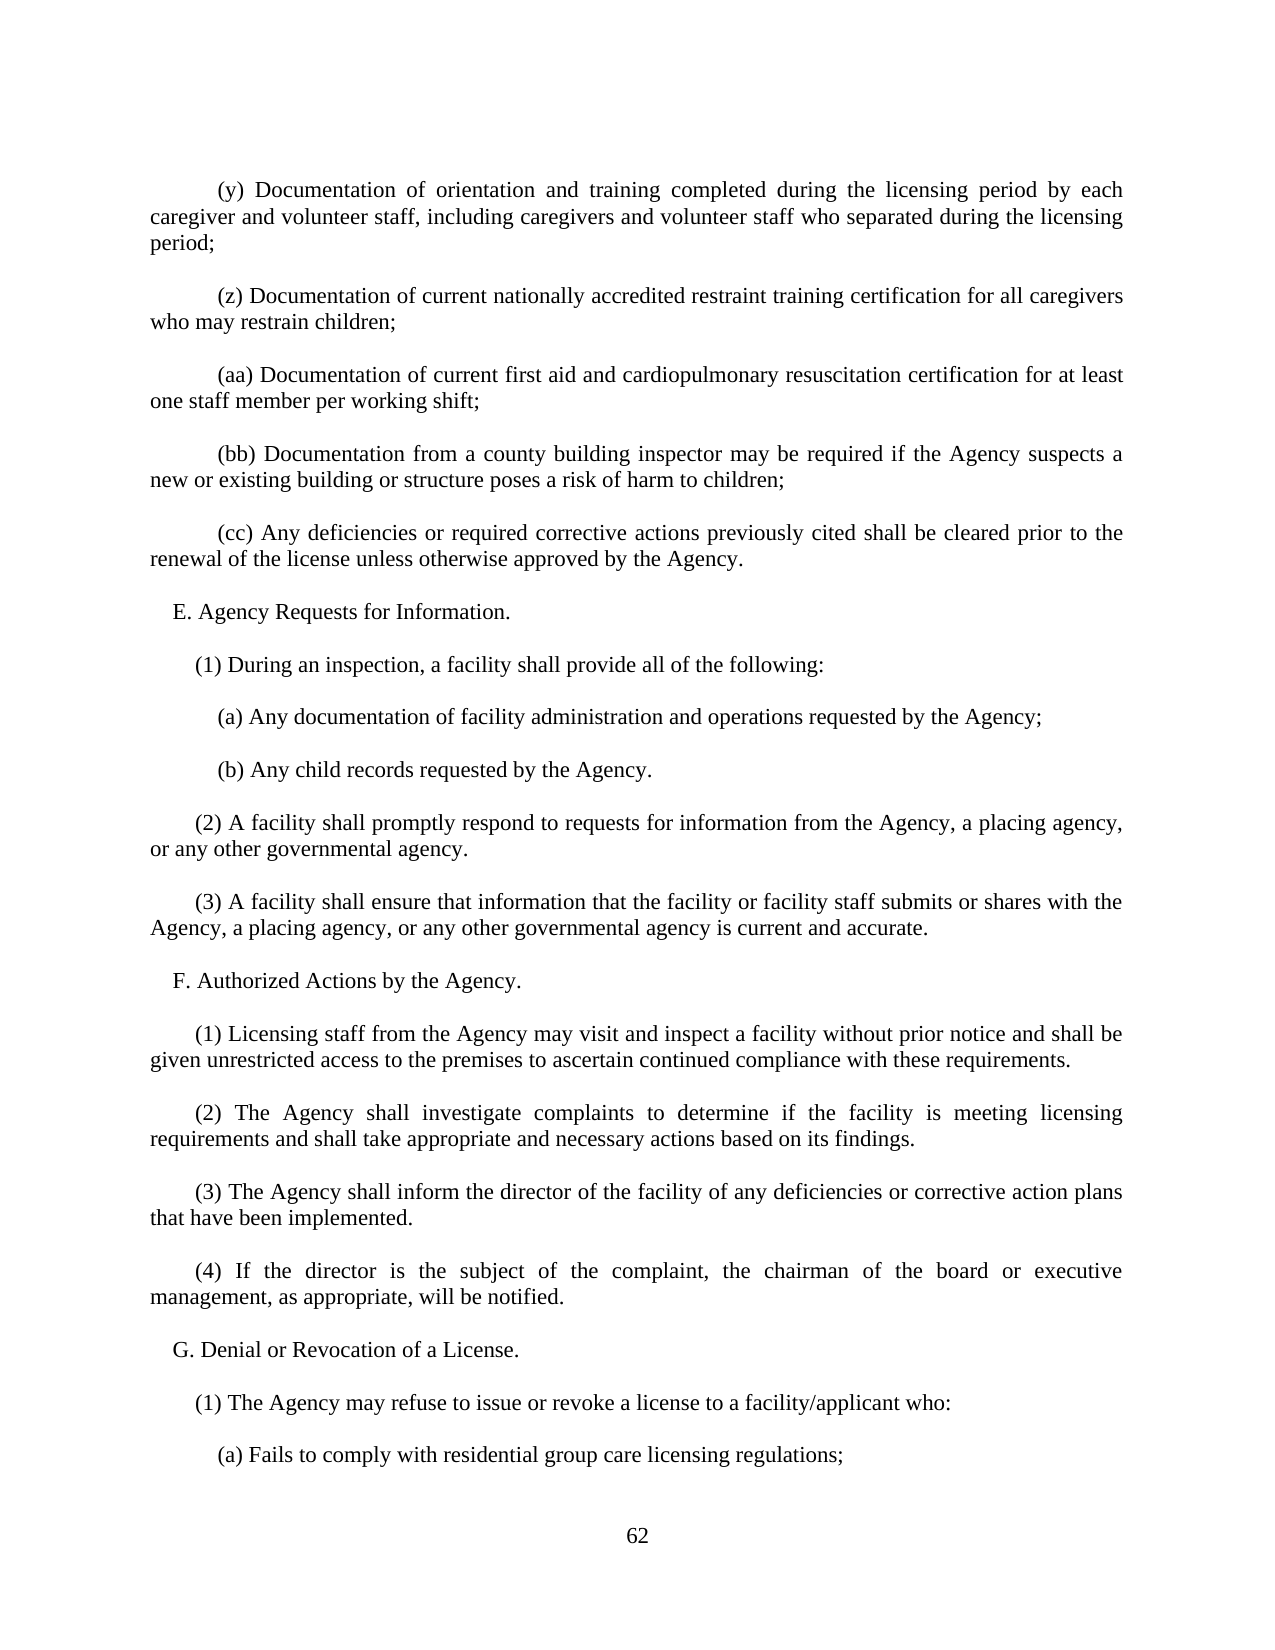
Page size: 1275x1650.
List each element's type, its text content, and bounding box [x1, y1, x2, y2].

text (b) Any child records requested by the Agency. [150, 756, 1125, 782]
text (1) During an inspection, a facility shall provide all of the following: [150, 651, 1125, 677]
text (2) A facility shall promptly respond to requests for information from the Agency, a placing agency, or any other governmental agency. [150, 809, 1125, 862]
text (z) Documentation of current nationally accredited restraint training certification for all caregivers who may restrain children; [150, 282, 1125, 334]
text G. Denial or Revocation of a License. [150, 1336, 1125, 1362]
text E. Agency Requests for Information. [150, 598, 1125, 624]
text (a) Any documentation of facility administration and operations requested by the Agency; [150, 703, 1125, 730]
text (cc) Any deficiencies or required corrective actions previously cited shall be cleared prior to the renewal of the license unless otherwise approved by the Agency. [150, 519, 1125, 572]
text (3) A facility shall ensure that information that the facility or facility staff submits or shares with the Agency, a placing agency, or any other governmental agency is current and accurate. [150, 888, 1125, 941]
text (y) Documentation of orientation and training completed during the licensing period by each caregiver and volunteer staff, including caregivers and volunteer staff who separated during the licensing period; [150, 176, 1125, 255]
text F. Authorized Actions by the Agency. [150, 967, 1125, 993]
text (1) Licensing staff from the Agency may visit and inspect a facility without prior notice and shall be given unrestricted access to the premises to ascertain continued compliance with these requirements. [150, 1020, 1125, 1072]
text (1) The Agency may refuse to issue or revoke a license to a facility/applicant who: [150, 1389, 1125, 1415]
text (aa) Documentation of current first aid and cardiopulmonary resuscitation certification for at least one staff member per working shift; [150, 361, 1125, 413]
text (a) Fails to comply with residential group care licensing regulations; [150, 1441, 1125, 1468]
text (bb) Documentation from a county building inspector may be required if the Agency suspects a new or existing building or structure poses a risk of harm to children; [150, 440, 1125, 493]
text (4) If the director is the subject of the complaint, the chairman of the board or executive management, as appropriate, will be notified. [150, 1257, 1125, 1309]
text (2) The Agency shall investigate complaints to determine if the facility is meeting licensing requirements and shall take appropriate and necessary actions based on its findings. [150, 1099, 1125, 1151]
text (3) The Agency shall inform the director of the facility of any deficiencies or corrective action plans that have been implemented. [150, 1178, 1125, 1231]
